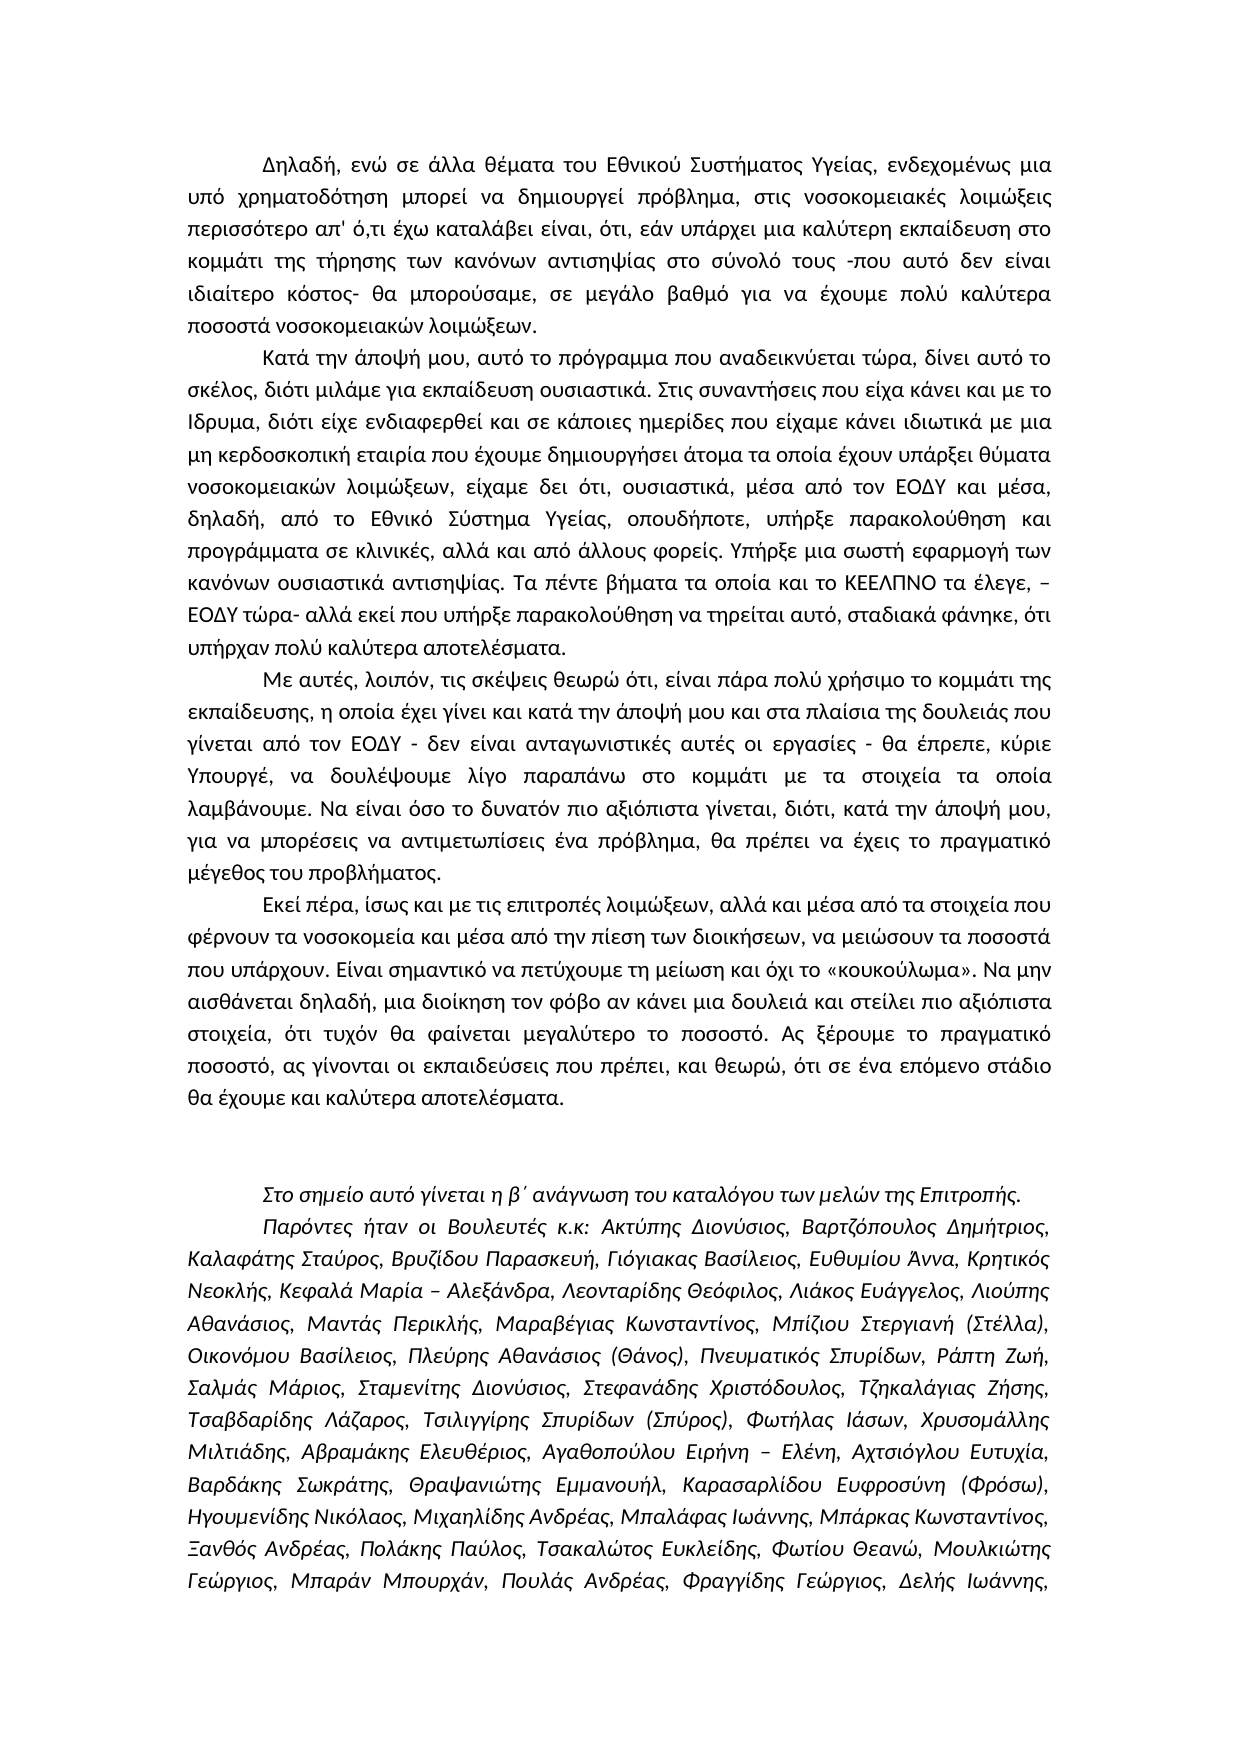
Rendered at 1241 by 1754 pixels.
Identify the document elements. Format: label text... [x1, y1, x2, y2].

text Στο σημείο αυτό γίνεται η β΄ ανάγνωση του καταλόγου των μελών της Επιτροπής. [187, 1180, 1053, 1208]
text Κατά την άποψή μου, αυτό το πρόγραμμα που αναδεικνύεται τώρα, δίνει αυτό το σκέλος, διότι μιλάμε για εκπαίδευση ουσιαστικά. Στις συναντήσεις που είχα κάνει και με το Ιδρυμα, διότι είχε ενδιαφερθεί και σε κάποιες ημερίδες που είχαμε κάνει ιδιωτικά με μια μη κερδοσκοπική εταιρία που έχουμε δημιουργήσει άτομα τα οποία έχουν υπάρξει θύματα νοσοκομειακών λοιμώξεων, είχαμε δει ότι, ουσιαστικά, μέσα από τον ΕΟΔΥ και μέσα, δηλαδή, από το Εθνικό Σύστημα Υγείας, οπουδήποτε, υπήρξε παρακολούθηση και προγράμματα σε κλινικές, αλλά και από άλλους φορείς. Υπήρξε μια σωστή εφαρμογή των κανόνων ουσιαστικά αντισηψίας. Τα πέντε βήματα τα οποία και το ΚΕΕΛΠΝΟ τα έλεγε, –ΕΟΔΥ τώρα- αλλά εκεί που υπήρξε παρακολούθηση να τηρείται αυτό, σταδιακά φάνηκε, ότι υπήρχαν πολύ καλύτερα αποτελέσματα. [187, 343, 1053, 661]
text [187, 1212, 1053, 1594]
text Με αυτές, λοιπόν, τις σκέψεις θεωρώ ότι, είναι πάρα πολύ χρήσιμο το κομμάτι της εκπαίδευσης, η οποία έχει γίνει και κατά την άποψή μου και στα πλαίσια της δουλειάς που γίνεται από τον ΕΟΔΥ - δεν είναι ανταγωνιστικές αυτές οι εργασίες - θα έπρεπε, κύριε Υπουργέ, να δουλέψουμε λίγο παραπάνω στο κομμάτι με τα στοιχεία τα οποία λαμβάνουμε. Να είναι όσο το δυνατόν πιο αξιόπιστα γίνεται, διότι, κατά την άποψή μου, για να μπορέσεις να αντιμετωπίσεις ένα πρόβλημα, θα πρέπει να έχεις το πραγματικό μέγεθος του προβλήματος. [187, 665, 1053, 886]
text Εκεί πέρα, ίσως και με τις επιτροπές λοιμώξεων, αλλά και μέσα από τα στοιχεία που φέρνουν τα νοσοκομεία και μέσα από την πίεση των διοικήσεων, να μειώσουν τα ποσοστά που υπάρχουν. Είναι σημαντικό να πετύχουμε τη μείωση και όχι το «κουκούλωμα». Να μην αισθάνεται δηλαδή, μια διοίκηση τον φόβο αν κάνει μια δουλειά και στείλει πιο αξιόπιστα στοιχεία, ότι τυχόν θα φαίνεται μεγαλύτερο το ποσοστό. Ας ξέρουμε το πραγματικό ποσοστό, ας γίνονται οι εκπαιδεύσεις που πρέπει, και θεωρώ, ότι σε ένα επόμενο στάδιο θα έχουμε και καλύτερα αποτελέσματα. [187, 890, 1053, 1111]
text Δηλαδή, ενώ σε άλλα θέματα του Εθνικού Συστήματος Υγείας, ενδεχομένως μια υπό χρηματοδότηση μπορεί να δημιουργεί πρόβλημα, στις νοσοκομειακές λοιμώξεις περισσότερο απ' ό,τι έχω καταλάβει είναι, ότι, εάν υπάρχει μια καλύτερη εκπαίδευση στο κομμάτι της τήρησης των κανόνων αντισηψίας στο σύνολό τους -που αυτό δεν είναι ιδιαίτερο κόστος- θα μπορούσαμε, σε μεγάλο βαθμό για να έχουμε πολύ καλύτερα ποσοστά νοσοκομειακών λοιμώξεων. [187, 150, 1053, 339]
